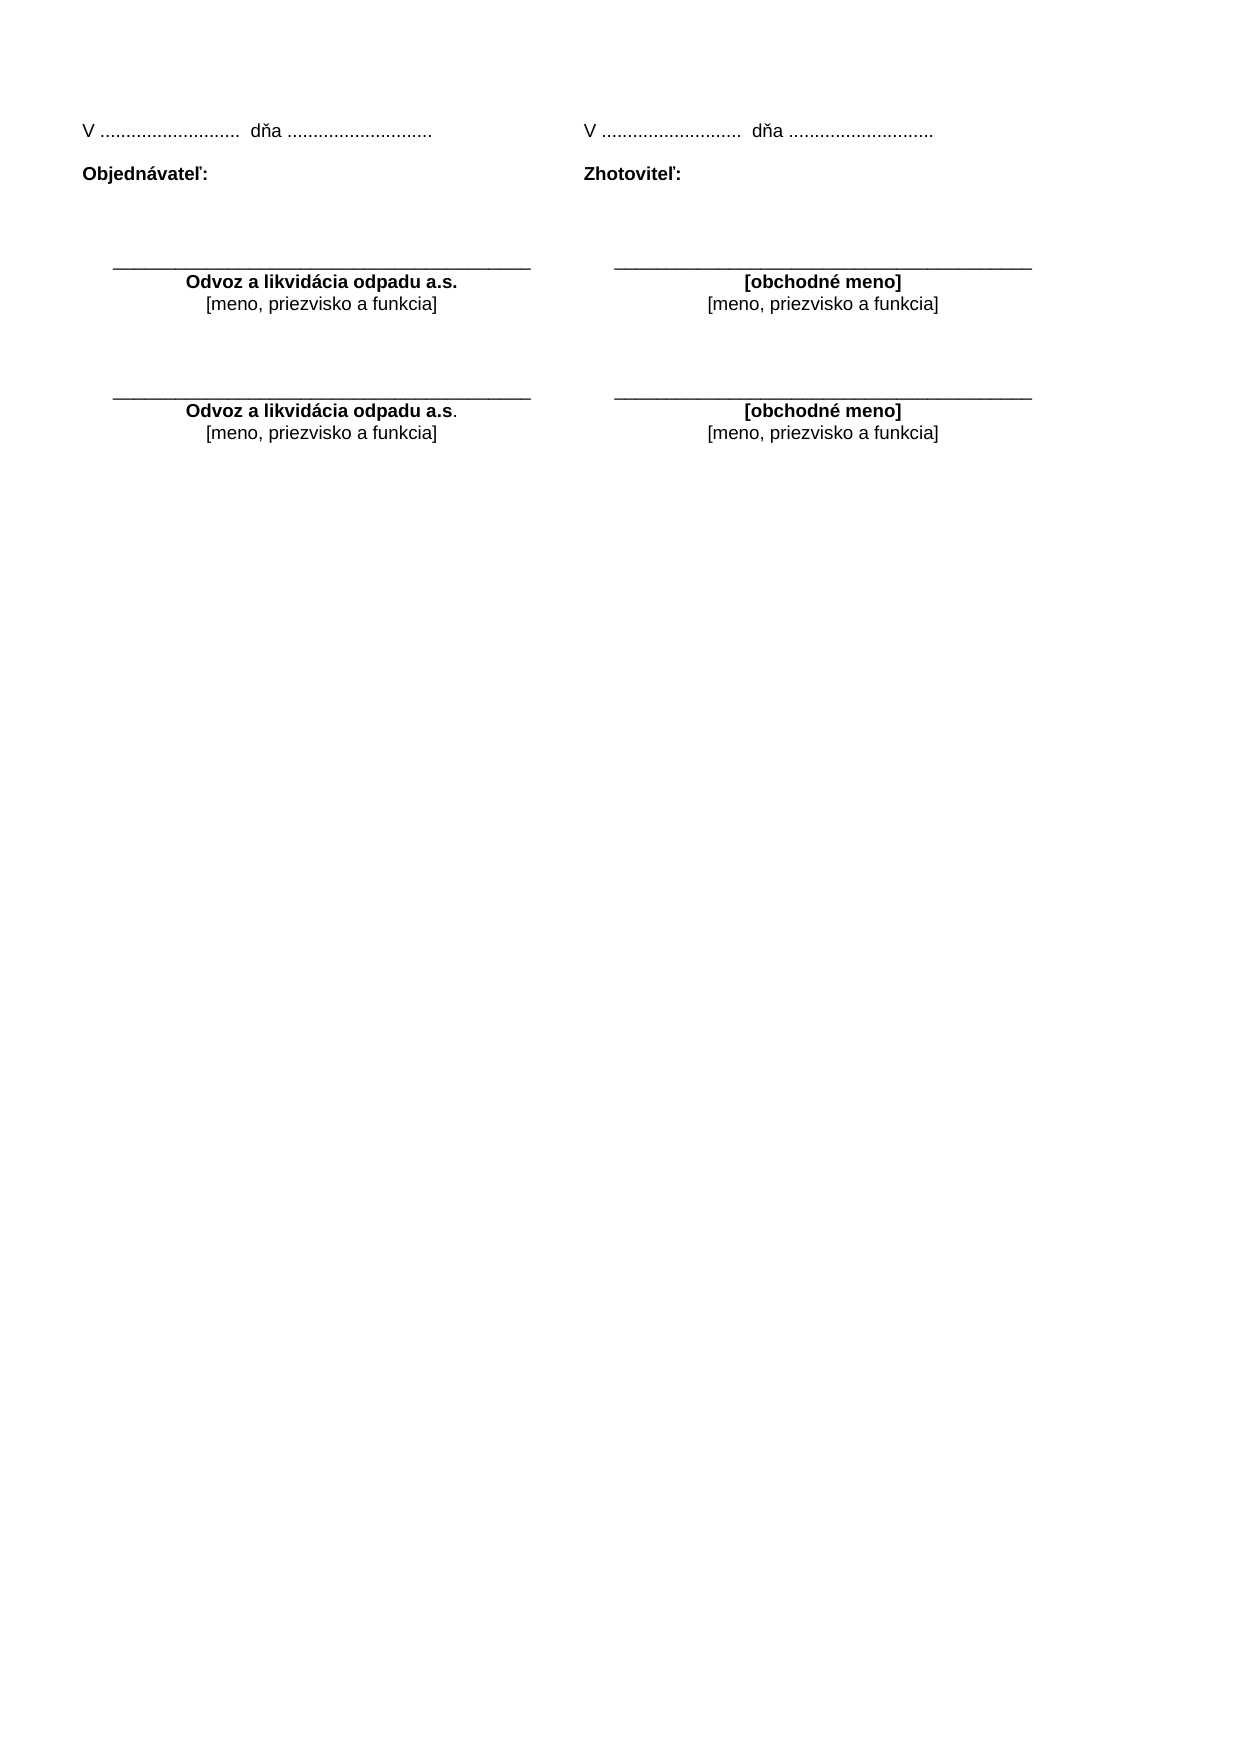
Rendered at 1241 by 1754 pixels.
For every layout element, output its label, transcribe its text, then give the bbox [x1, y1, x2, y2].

table_header V ........................... dňa ............................ [71, 120, 572, 141]
table_cell ________________________________________ [obchodné meno] [meno, priezvisko a funkcia] [572, 336, 1074, 443]
table_header V ........................... dňa ............................ [572, 120, 1074, 141]
table_cell ________________________________________ Odvoz a likvidácia odpadu a.s. [meno, priezvisko a funkcia] [71, 336, 572, 443]
table_cell Zhotoviteľ: ________________________________________ [obchodné meno] [meno, priezvisko a funkcia] [572, 141, 1074, 336]
table_cell Objednávateľ: ________________________________________ Odvoz a likvidácia odpadu a.s. [meno, priezvisko a funkcia] [71, 141, 572, 336]
